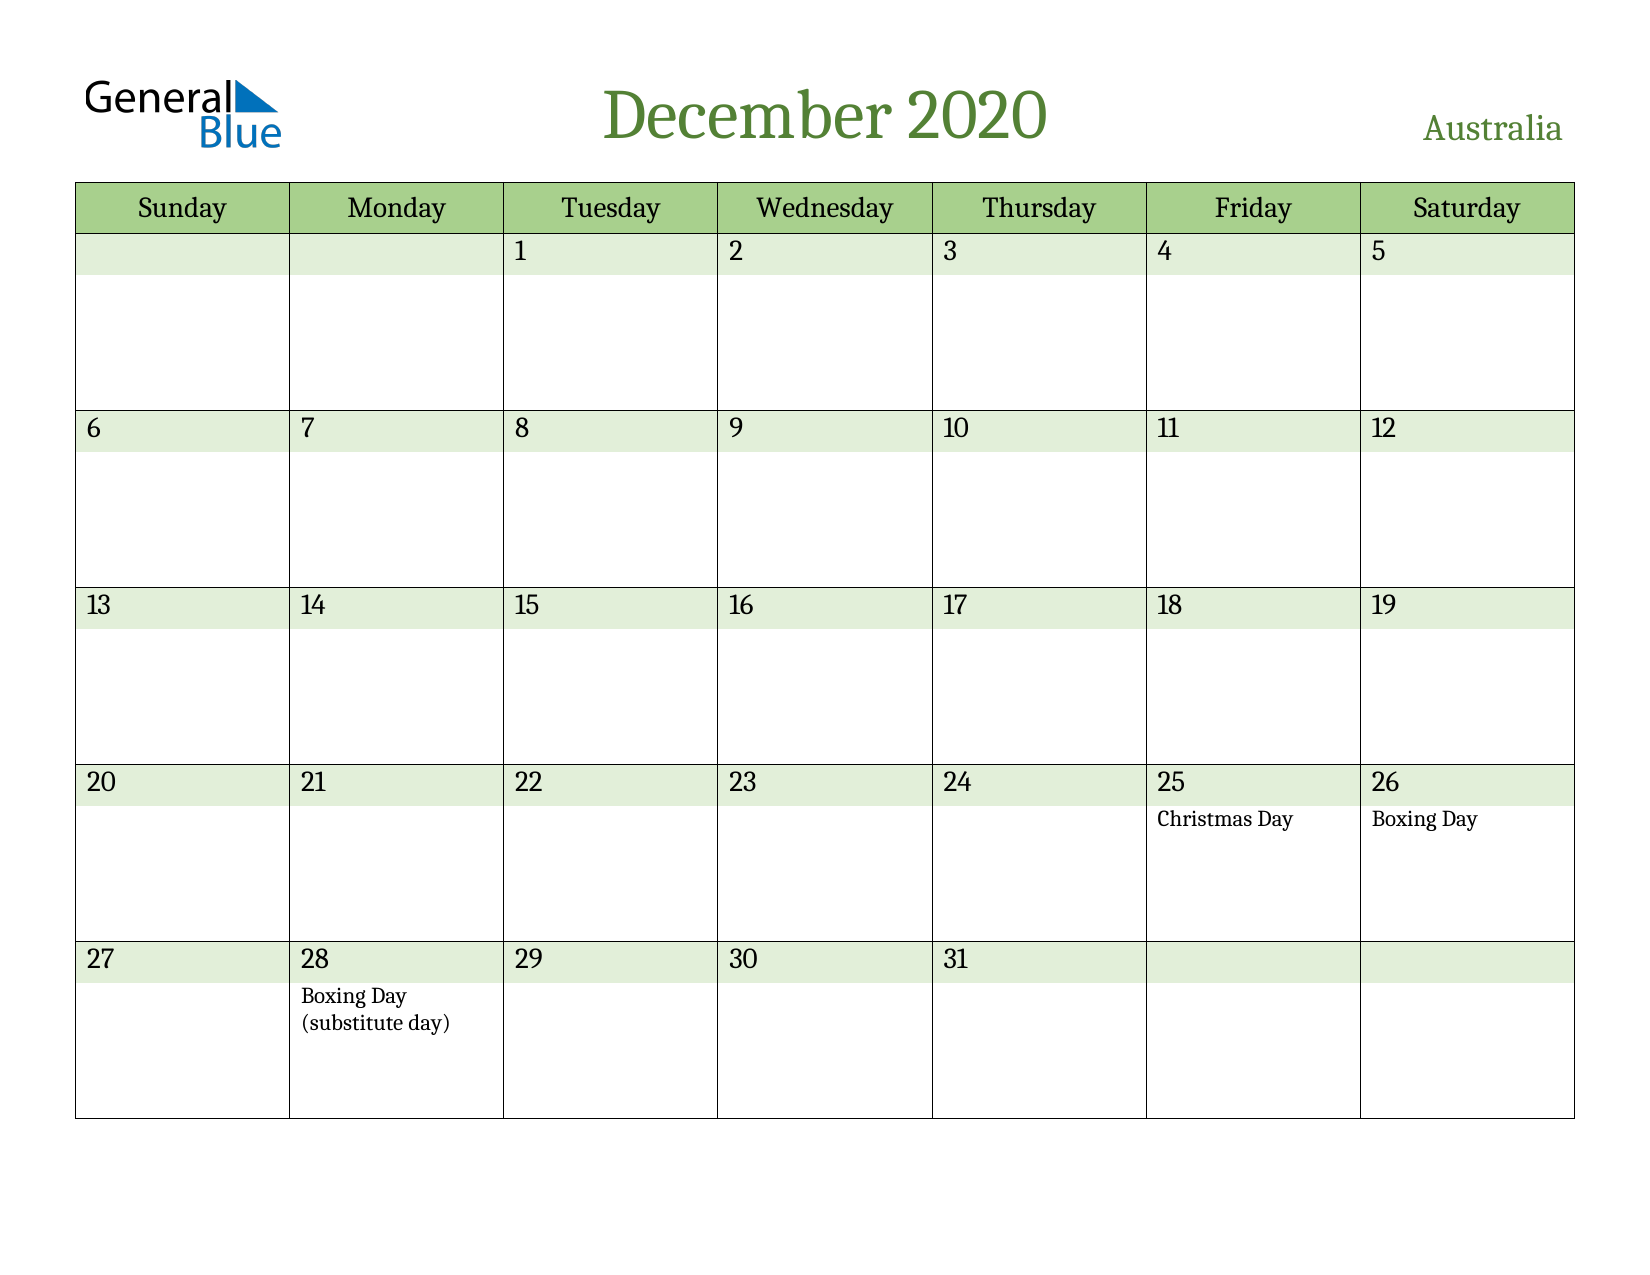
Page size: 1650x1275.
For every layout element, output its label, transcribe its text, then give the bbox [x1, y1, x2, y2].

table_cell 8 [504, 411, 717, 452]
table_cell 21 [290, 765, 503, 806]
table_cell [933, 629, 1146, 764]
table_cell [504, 629, 717, 764]
table_cell 25 [1147, 765, 1360, 806]
table_cell 10 [933, 411, 1146, 452]
table_cell [718, 275, 932, 410]
table_cell Wednesday [718, 183, 932, 233]
table_cell Christmas Day [1147, 806, 1360, 941]
table_cell 5 [1361, 234, 1574, 275]
table_cell 29 [504, 942, 717, 983]
table_cell 6 [76, 411, 289, 452]
table_cell 28 [290, 942, 503, 983]
table_cell [290, 452, 503, 587]
table_cell [504, 983, 717, 1118]
table_cell 24 [933, 765, 1146, 806]
table_cell [76, 452, 289, 587]
table_cell 20 [76, 765, 289, 806]
table_cell 17 [933, 588, 1146, 629]
table_cell 11 [1147, 411, 1360, 452]
table_cell [76, 234, 289, 275]
table_cell 12 [1361, 411, 1574, 452]
table_cell [76, 983, 289, 1118]
table_cell Boxing Day [1361, 806, 1574, 941]
table_header [76, 75, 503, 182]
table_cell Monday [290, 183, 503, 233]
table_cell 31 [933, 942, 1146, 983]
table_cell 4 [1147, 234, 1360, 275]
table_cell [718, 806, 932, 941]
table_cell [718, 983, 932, 1118]
table_cell 27 [76, 942, 289, 983]
table_cell [504, 806, 717, 941]
table_cell [504, 452, 717, 587]
table_cell 7 [290, 411, 503, 452]
table_cell [1361, 942, 1574, 983]
table_cell 19 [1361, 588, 1574, 629]
table_cell 15 [504, 588, 717, 629]
table_cell [933, 983, 1146, 1118]
table_cell [504, 275, 717, 410]
table_cell [1361, 629, 1574, 764]
table_cell [933, 806, 1146, 941]
table_cell 9 [718, 411, 932, 452]
table_cell 22 [504, 765, 717, 806]
table_cell [76, 806, 289, 941]
table_cell [1147, 629, 1360, 764]
table_cell 23 [718, 765, 932, 806]
table_cell [1147, 452, 1360, 587]
table_cell [290, 806, 503, 941]
table_cell Friday [1147, 183, 1360, 233]
table_cell [290, 629, 503, 764]
table_cell Sunday [76, 183, 289, 233]
table_cell [933, 275, 1146, 410]
table_cell [76, 275, 289, 410]
table_cell [1361, 983, 1574, 1118]
table_cell 13 [76, 588, 289, 629]
table_cell 16 [718, 588, 932, 629]
table_header Australia [1146, 75, 1574, 182]
table_cell 30 [718, 942, 932, 983]
table_cell [1147, 942, 1360, 983]
table_cell [718, 629, 932, 764]
table_cell [1361, 452, 1574, 587]
table_cell 18 [1147, 588, 1360, 629]
table_cell Saturday [1361, 183, 1574, 233]
table_cell 14 [290, 588, 503, 629]
table_cell [76, 629, 289, 764]
table_cell [1147, 983, 1360, 1118]
table_cell [718, 452, 932, 587]
table_cell [933, 452, 1146, 587]
table_cell [1147, 275, 1360, 410]
table_cell 26 [1361, 765, 1574, 806]
table_cell [1361, 275, 1574, 410]
picture [86, 80, 281, 148]
table_cell Tuesday [504, 183, 717, 233]
table_cell Thursday [933, 183, 1146, 233]
table_cell [290, 275, 503, 410]
table_cell 3 [933, 234, 1146, 275]
table_header December 2020 [504, 75, 1146, 182]
table_cell 1 [504, 234, 717, 275]
table_cell [290, 234, 503, 275]
table_cell 2 [718, 234, 932, 275]
table_cell Boxing Day (substitute day) [290, 983, 503, 1118]
